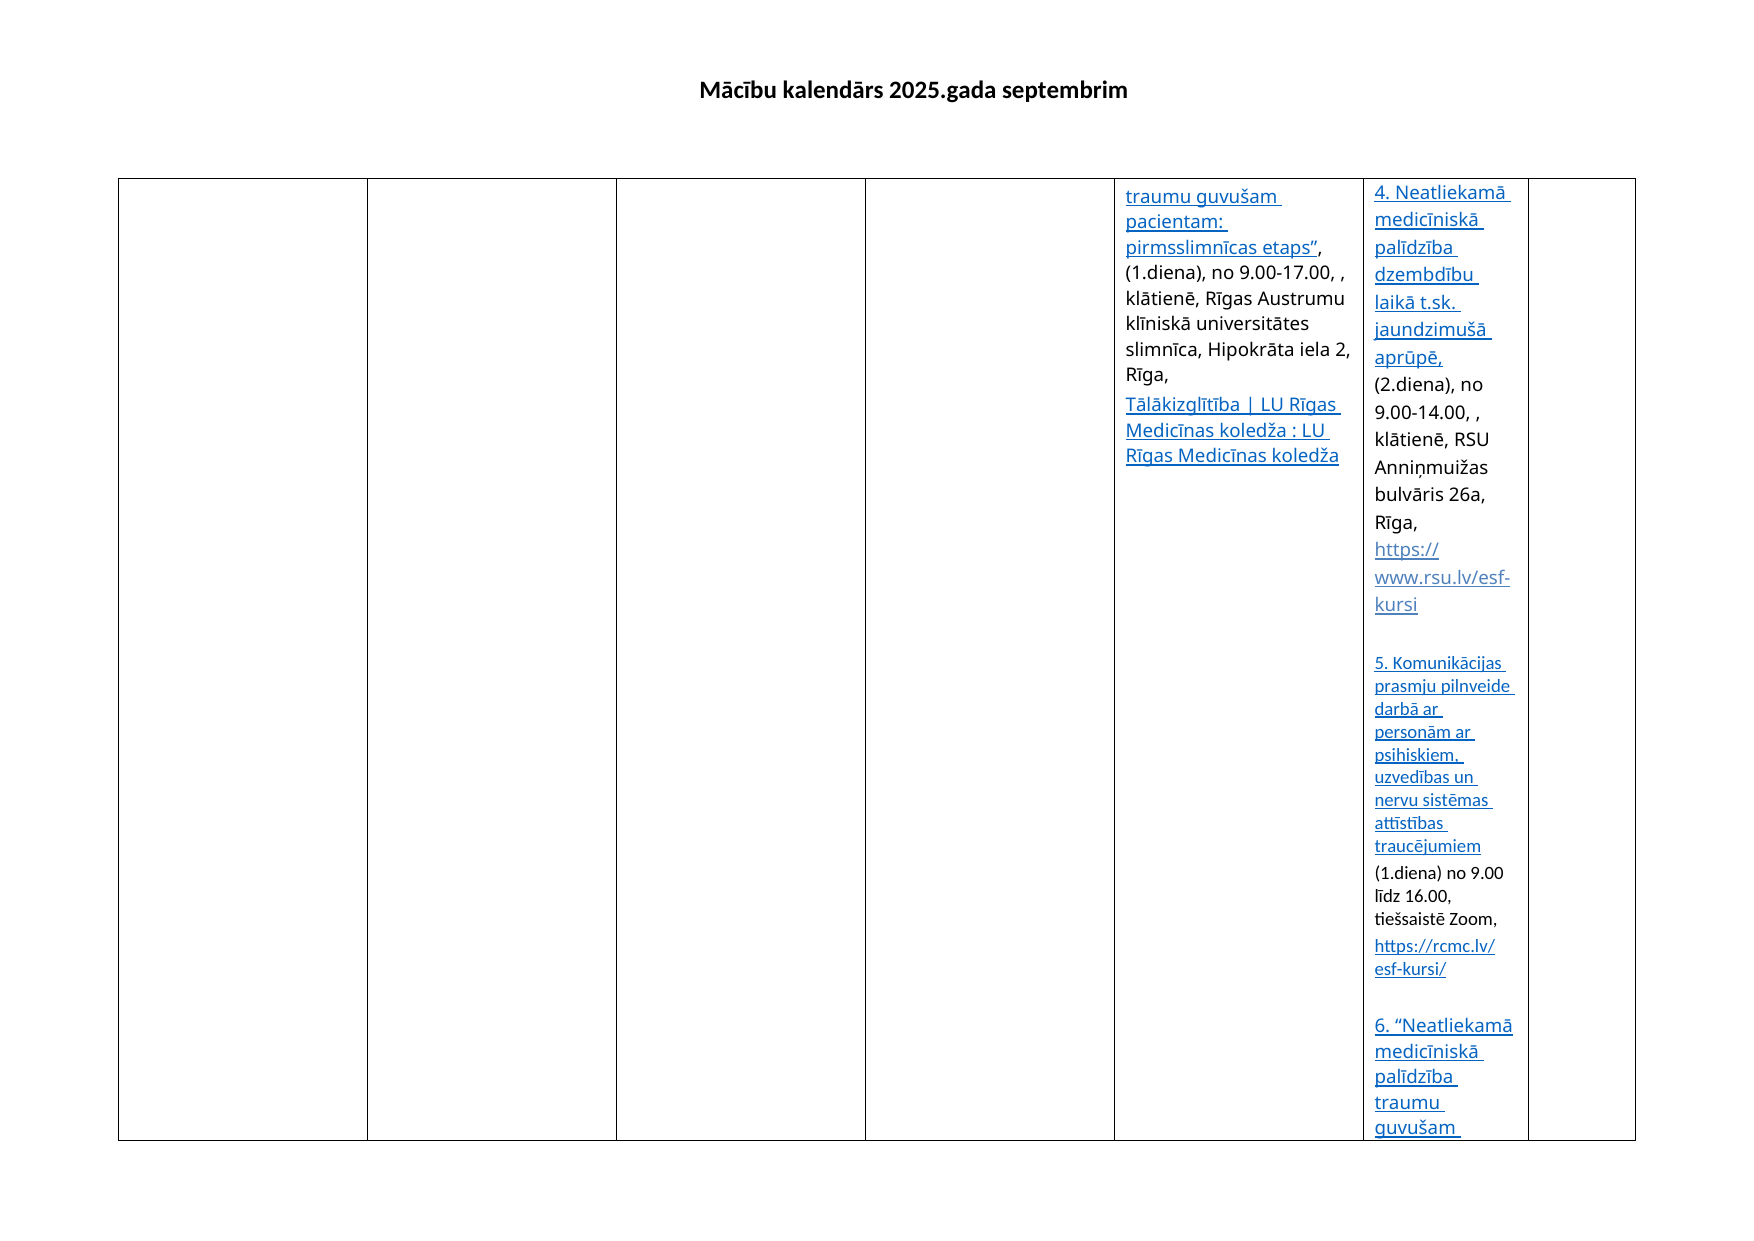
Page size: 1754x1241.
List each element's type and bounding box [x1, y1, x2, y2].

table_cell [1529, 179, 1635, 1140]
table_cell [1115, 179, 1363, 1140]
table_cell [1364, 179, 1528, 1140]
table_cell [368, 179, 616, 1140]
table_cell [866, 179, 1114, 1140]
table_cell [119, 179, 367, 1140]
table_cell [617, 179, 865, 1140]
